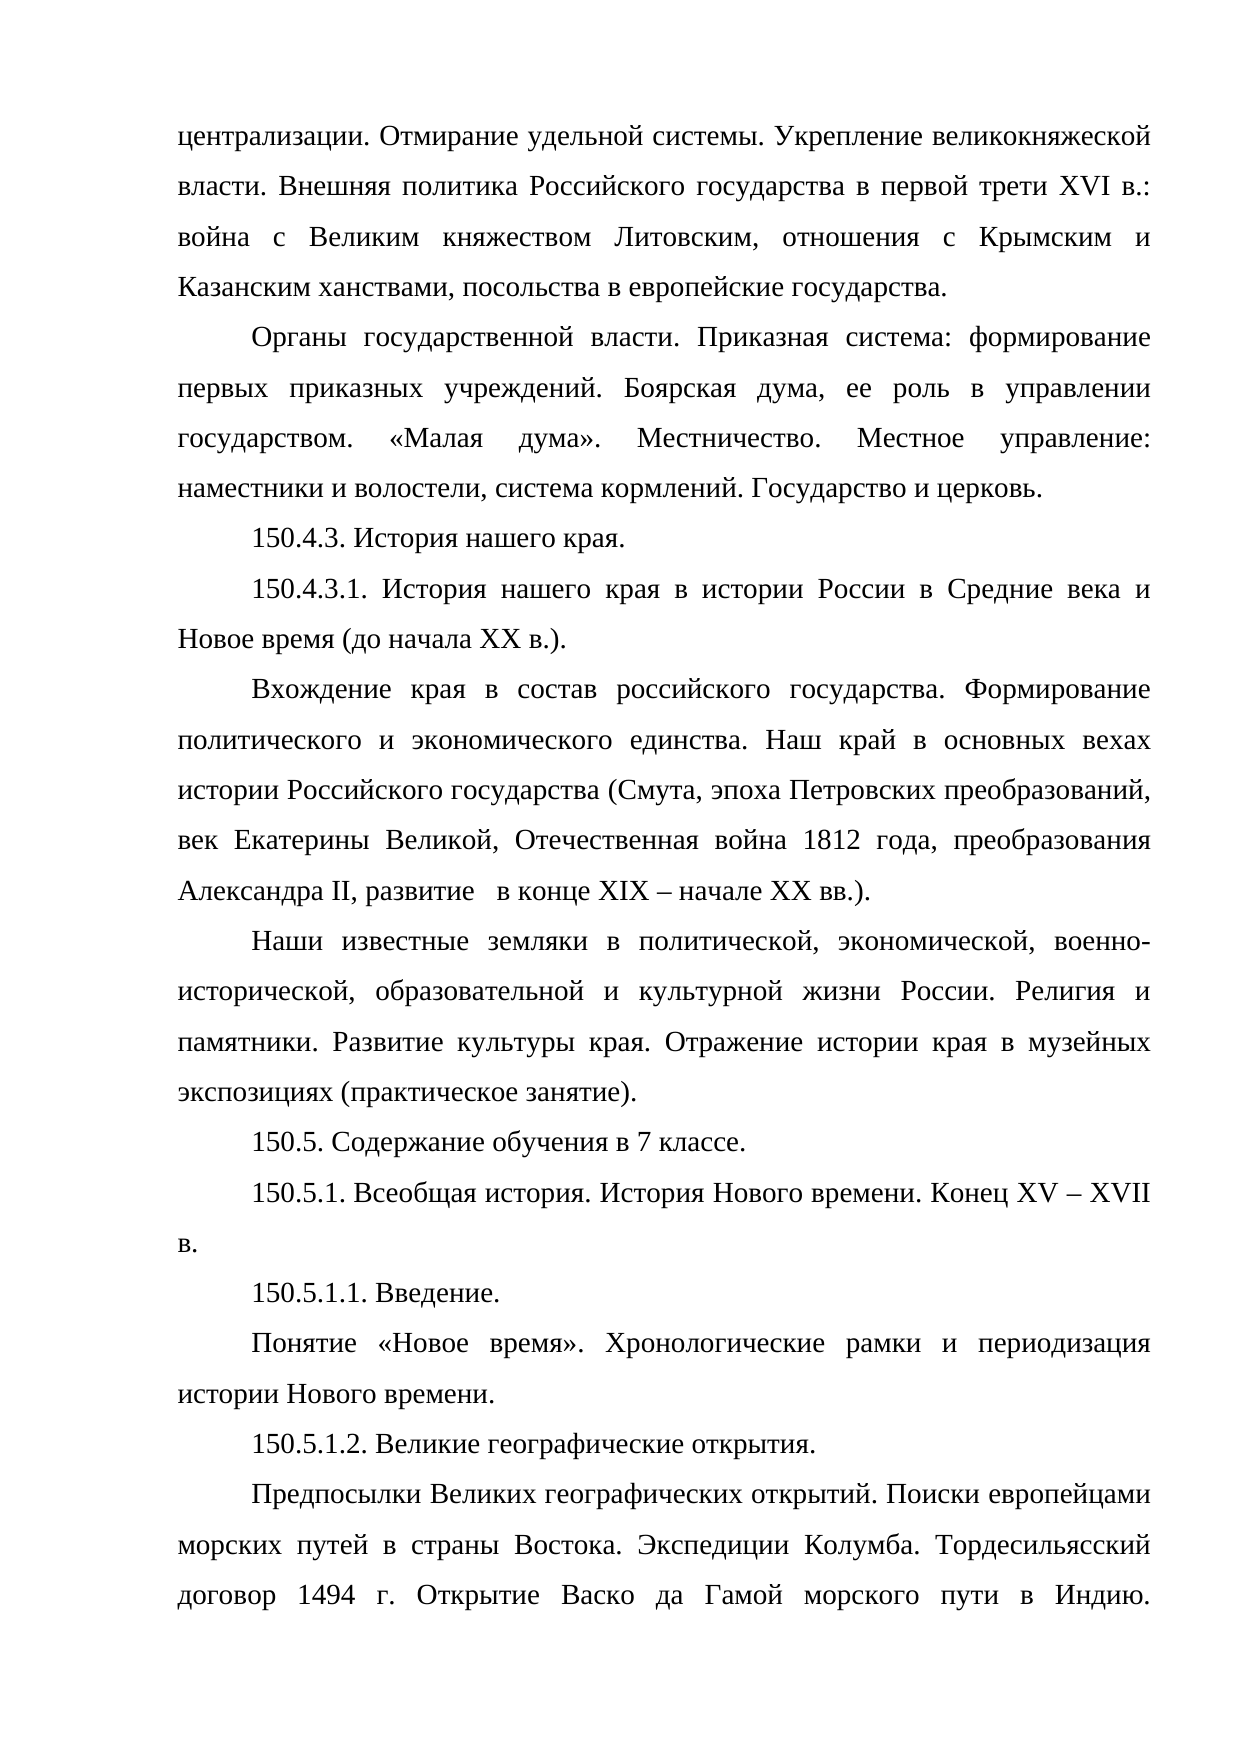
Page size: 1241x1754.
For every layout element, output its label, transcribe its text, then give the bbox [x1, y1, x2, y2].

text 150.5.1.1. Введение. [177, 1275, 1152, 1309]
text 150.5.1. Всеобщая история. История Нового времени. Конец XV ‒ XVII в. [177, 1175, 1152, 1258]
text 150.5.1.2. Великие географические открытия. [177, 1426, 1152, 1460]
text Наши известные земляки в политической, экономической, военно-исторической, образовательной и культурной жизни России. Религия и памятники. Развитие культуры края. Отражение истории края в музейных экспозициях (практическое занятие). [177, 923, 1152, 1108]
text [177, 118, 1152, 303]
text 150.5. Содержание обучения в 7 классе. [177, 1124, 1152, 1158]
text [177, 1477, 1152, 1611]
text 150.4.3.1. История нашего края в истории России в Средние века и Новое время (до начала XX в.). [177, 571, 1152, 655]
text 150.4.3. История нашего края. [177, 521, 1152, 554]
text Понятие «Новое время». Хронологические рамки и периодизация истории Нового времени. [177, 1326, 1152, 1409]
text Органы государственной власти. Приказная система: формирование первых приказных учреждений. Боярская дума, ее роль в управлении государством. «Малая дума». Местничество. Местное управление: наместники и волостели, система кормлений. Государство и церковь. [177, 319, 1152, 504]
text Вхождение края в состав российского государства. Формирование политического и экономического единства. Наш край в основных вехах истории Российского государства (Смута, эпоха Петровских преобразований, век Екатерины Великой, Отечественная война 1812 года, преобразования Александра II, развитие в конце XIX – начале XX вв.). [177, 672, 1152, 906]
